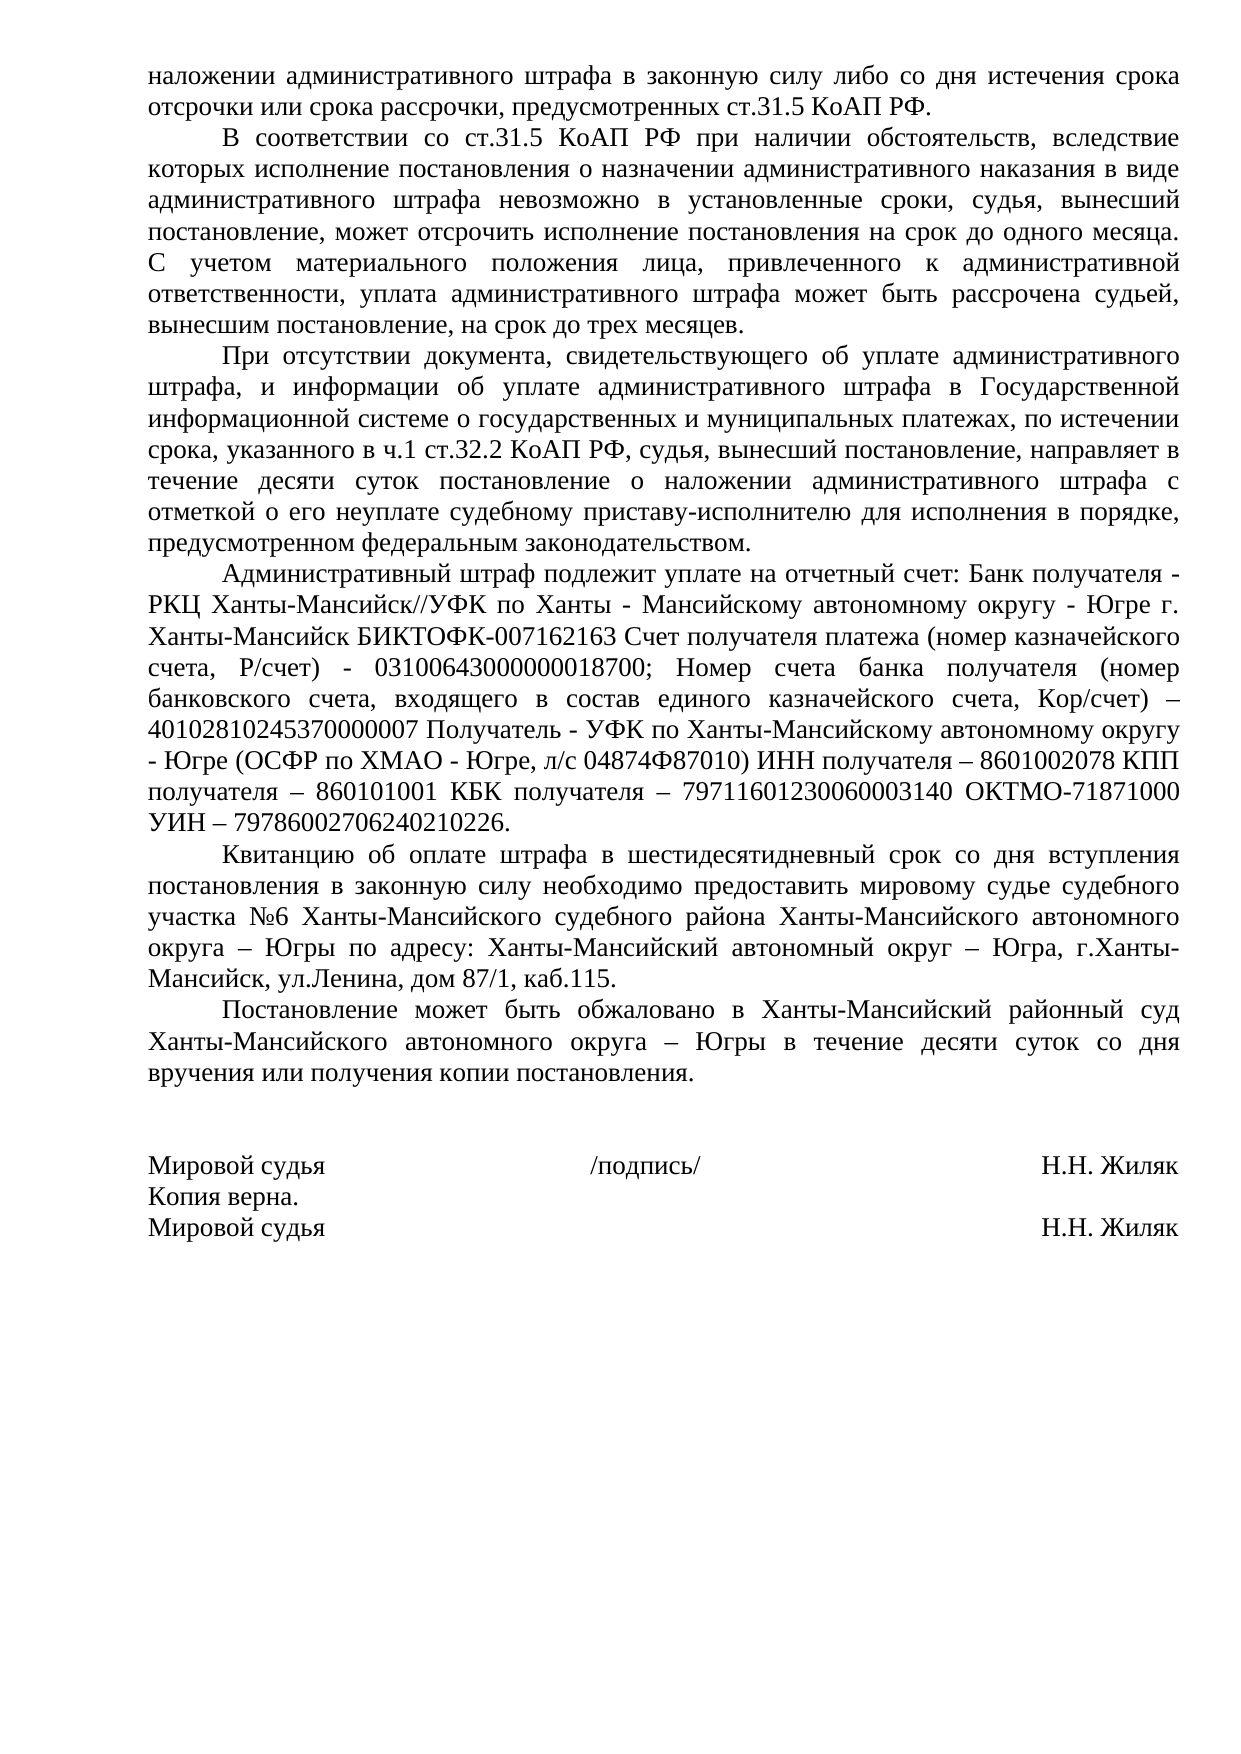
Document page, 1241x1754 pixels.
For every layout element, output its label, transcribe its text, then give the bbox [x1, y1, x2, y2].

text Мировой судья Н.Н. Жиляк [148, 1211, 1181, 1243]
text Мировой судья /подпись/ Н.Н. Жиляк [148, 1149, 1181, 1180]
text В соответствии со ст.31.5 КоАП РФ при наличии обстоятельств, вследствие которых исполнение постановления о назначении административного наказания в виде административного штрафа невозможно в установленные сроки, судья, вынесший постановление, может отсрочить исполнение постановления на срок до одного месяца. С учетом материального положения лица, привлеченного к административной ответственности, уплата административного штрафа может быть рассрочена судьей, вынесшим постановление, на срок до трех месяцев. [148, 121, 1181, 339]
text Постановление может быть обжаловано в Ханты-Мансийский районный суд Ханты-Мансийского автономного округа – Югры в течение десяти суток со дня вручения или получения копии постановления. [148, 993, 1181, 1087]
text Копия верна. [148, 1180, 1181, 1211]
text Квитанцию об оплате штрафа в шестидесятидневный срок со дня вступления постановления в законную силу необходимо предоставить мировому судье судебного участка №6 Ханты-Мансийского судебного района Ханты-Мансийского автономного округа – Югры по адресу: Ханты-Мансийский автономный округ – Югра, г.Ханты-Мансийск, ул.Ленина, дом 87/1, каб.115. [148, 838, 1181, 993]
text При отсутствии документа, свидетельствующего об уплате административного штрафа, и информации об уплате административного штрафа в Государственной информационной системе о государственных и муниципальных платежах, по истечении срока, указанного в ч.1 ст.32.2 КоАП РФ, судья, вынесший постановление, направляет в течение десяти суток постановление о наложении административного штрафа с отметкой о его неуплате судебному приставу-исполнителю для исполнения в порядке, предусмотренном федеральным законодательством. [148, 339, 1181, 557]
text Административный штраф подлежит уплате на отчетный счет: Банк получателя - РКЦ Ханты-Мансийск//УФК по Ханты - Мансийскому автономному округу - Югре г. Ханты-Мансийск БИКТОФК-007162163 Счет получателя платежа (номер казначейского счета, Р/счет) - 03100643000000018700; Номер счета банка получателя (номер банковского счета, входящего в состав единого казначейского счета, Кор/счет) – 40102810245370000007 Получатель - УФК по Ханты-Мансийскому автономному округу - Югре (ОСФР по ХМАО - Югре, л/с 04874Ф87010) ИНН получателя – 8601002078 КПП получателя – 860101001 КБК получателя – 79711601230060003140 ОКТМО-71871000 УИН – 79786002706240210226. [148, 557, 1181, 838]
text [148, 59, 1181, 121]
